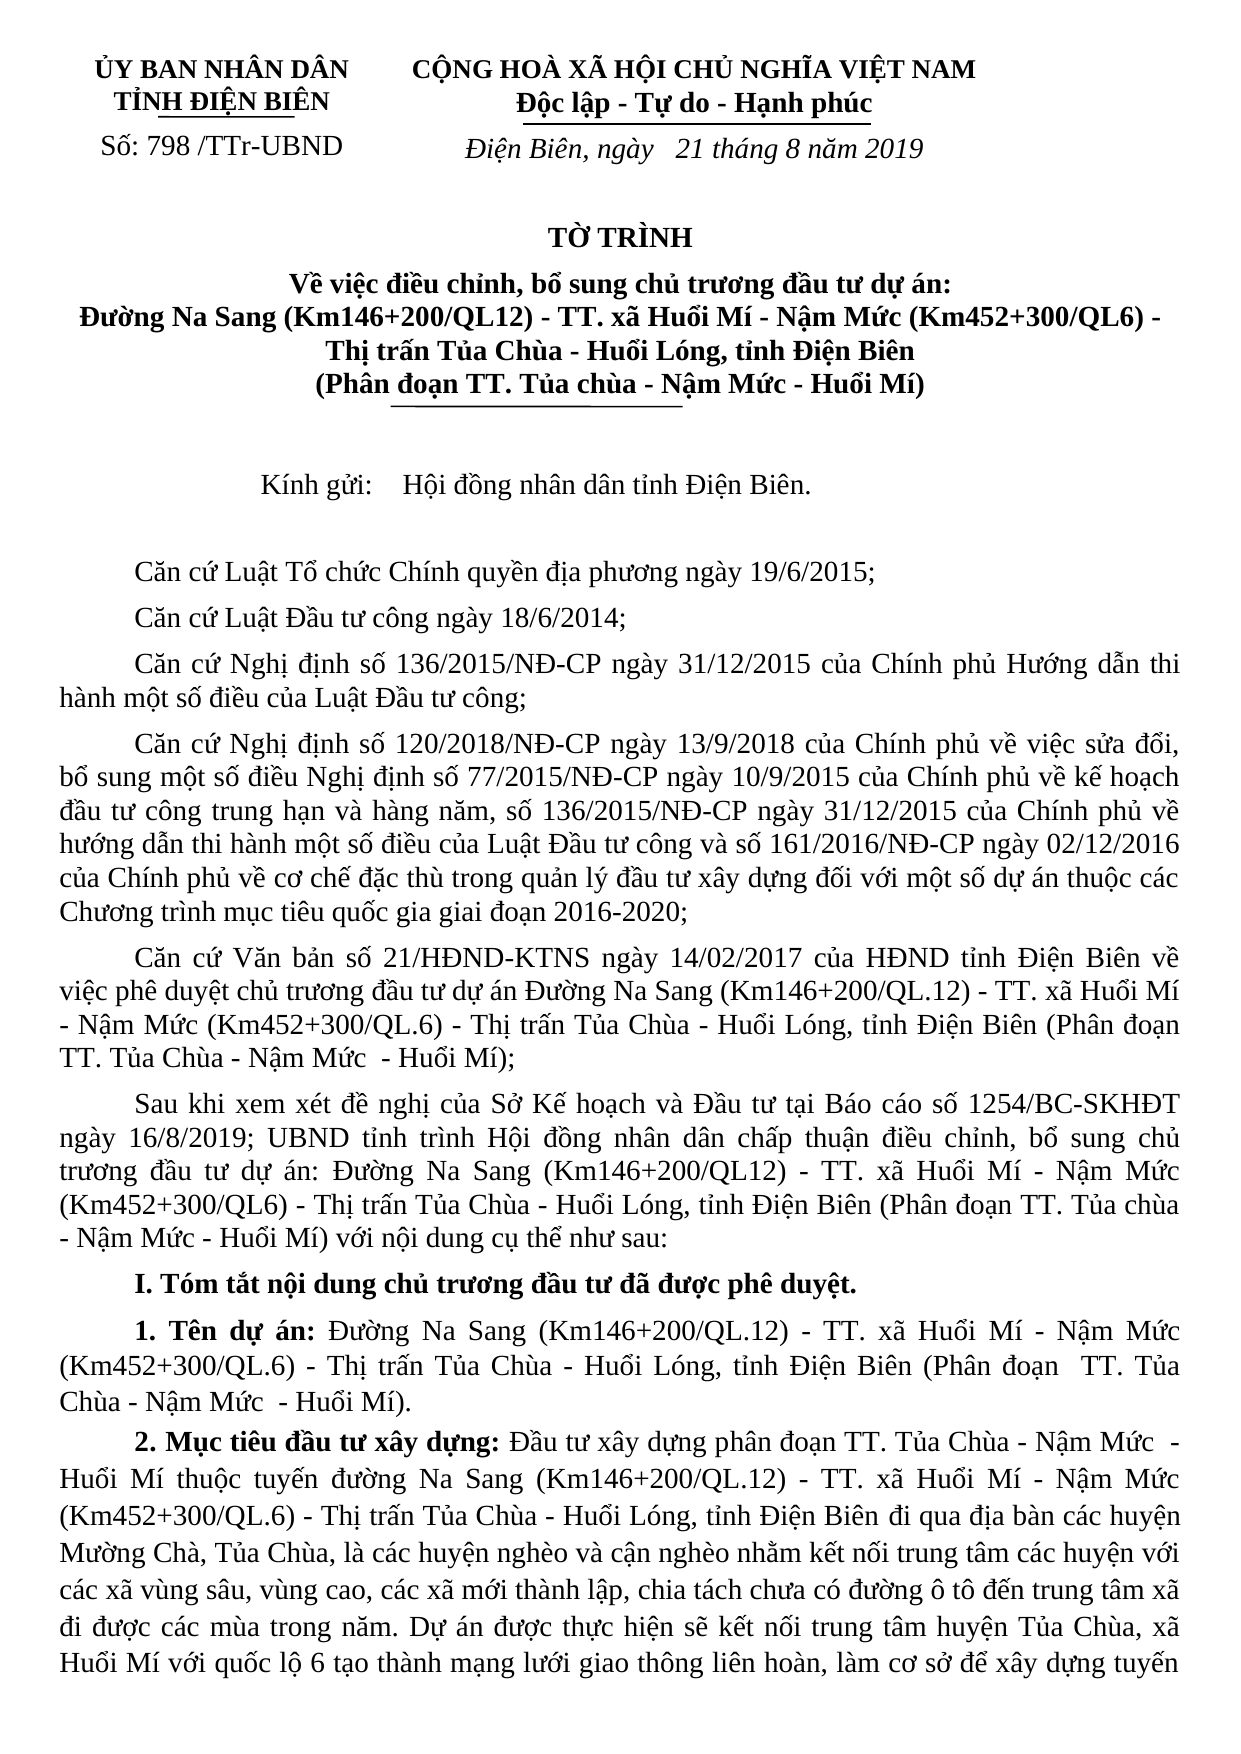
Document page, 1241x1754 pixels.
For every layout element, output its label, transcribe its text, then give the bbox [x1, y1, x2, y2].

text Căn cứ Nghị định số 120/2018/NĐ-CP ngày 13/9/2018 của Chính phủ về việc sửa đổi, bổ sung một số điều Nghị định số 77/2015/NĐ-CP ngày 10/9/2015 của Chính phủ về kế hoạch đầu tư công trung hạn và hàng năm, số 136/2015/NĐ-CP ngày 31/12/2015 của Chính phủ về hướng dẫn thi hành một số điều của Luật Đầu tư công và số 161/2016/NĐ-CP ngày 02/12/2016 của Chính phủ về cơ chế đặc thù trong quản lý đầu tư xây dựng đối với một số dự án thuộc các Chương trình mục tiêu quốc gia giai đoạn 2016-2020; [59, 726, 1181, 927]
text Căn cứ Luật Tổ chức Chính quyền địa phương ngày 19/6/2015; [59, 554, 1181, 588]
table_header ỦY BAN NHÂN DÂN TỈNH ĐIỆN BIÊN Số: 798 /TTr-UBND [59, 47, 384, 165]
text Căn cứ Luật Đầu tư công ngày 18/6/2014; [59, 600, 1181, 634]
text Sau khi xem xét đề nghị của Sở Kế hoạch và Đầu tư tại Báo cáo số 1254/BC-SKHĐT ngày 16/8/2019; UBND tỉnh trình Hội đồng nhân dân chấp thuận điều chỉnh, bổ sung chủ trương đầu tư dự án: Đường Na Sang (Km146+200/QL12) - TT. xã Huổi Mí - Nậm Mức (Km452+300/QL6) - Thị trấn Tủa Chùa - Huổi Lóng, tỉnh Điện Biên (Phân đoạn TT. Tủa chùa - Nậm Mức - Huổi Mí) với nội dung cụ thể như sau: [59, 1086, 1181, 1254]
text Về việc điều chỉnh, bổ sung chủ trương đầu tư dự án: [59, 266, 1181, 299]
subtitle TỜ TRÌNH [59, 220, 1181, 253]
text Căn cứ Nghị định số 136/2015/NĐ-CP ngày 31/12/2015 của Chính phủ Hướng dẫn thi hành một số điều của Luật Đầu tư công; [59, 646, 1181, 713]
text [59, 1424, 1181, 1679]
table_header Hội đồng nhân dân tỉnh Điện Biên. [384, 468, 1004, 542]
text I. Tóm tắt nội dung chủ trương đầu tư đã được phê duyệt. [59, 1267, 1181, 1300]
table_header CỘNG HOÀ XÃ HỘI CHỦ NGHĨA VIỆT NAM Độc lập - Tự do - Hạnh phúc Điện Biên, ngày 21 tháng 8 năm 2019 [384, 47, 1004, 165]
text Đường Na Sang (Km146+200/QL12) - TT. xã Huổi Mí - Nậm Mức (Km452+300/QL6) - Thị trấn Tủa Chùa - Huổi Lóng, tỉnh Điện Biên [59, 299, 1181, 367]
text Căn cứ Văn bản số 21/HĐND-KTNS ngày 14/02/2017 của HĐND tỉnh Điện Biên về việc phê duyệt chủ trương đầu tư dự án Đường Na Sang (Km146+200/QL.12) - TT. xã Huổi Mí - Nậm Mức (Km452+300/QL.6) - Thị trấn Tủa Chùa - Huổi Lóng, tỉnh Điện Biên (Phân đoạn TT. Tủa Chùa - Nậm Mức - Huổi Mí); [59, 940, 1181, 1074]
text 1. Tên dự án: Đường Na Sang (Km146+200/QL.12) - TT. xã Huổi Mí - Nậm Mức (Km452+300/QL.6) - Thị trấn Tủa Chùa - Huổi Lóng, tỉnh Điện Biên (Phân đoạn TT. Tủa Chùa - Nậm Mức - Huổi Mí). [59, 1313, 1181, 1418]
table_header Kính gửi: [48, 468, 384, 542]
text (Phân đoạn TT. Tủa chùa - Nậm Mức - Huổi Mí) [59, 367, 1181, 400]
